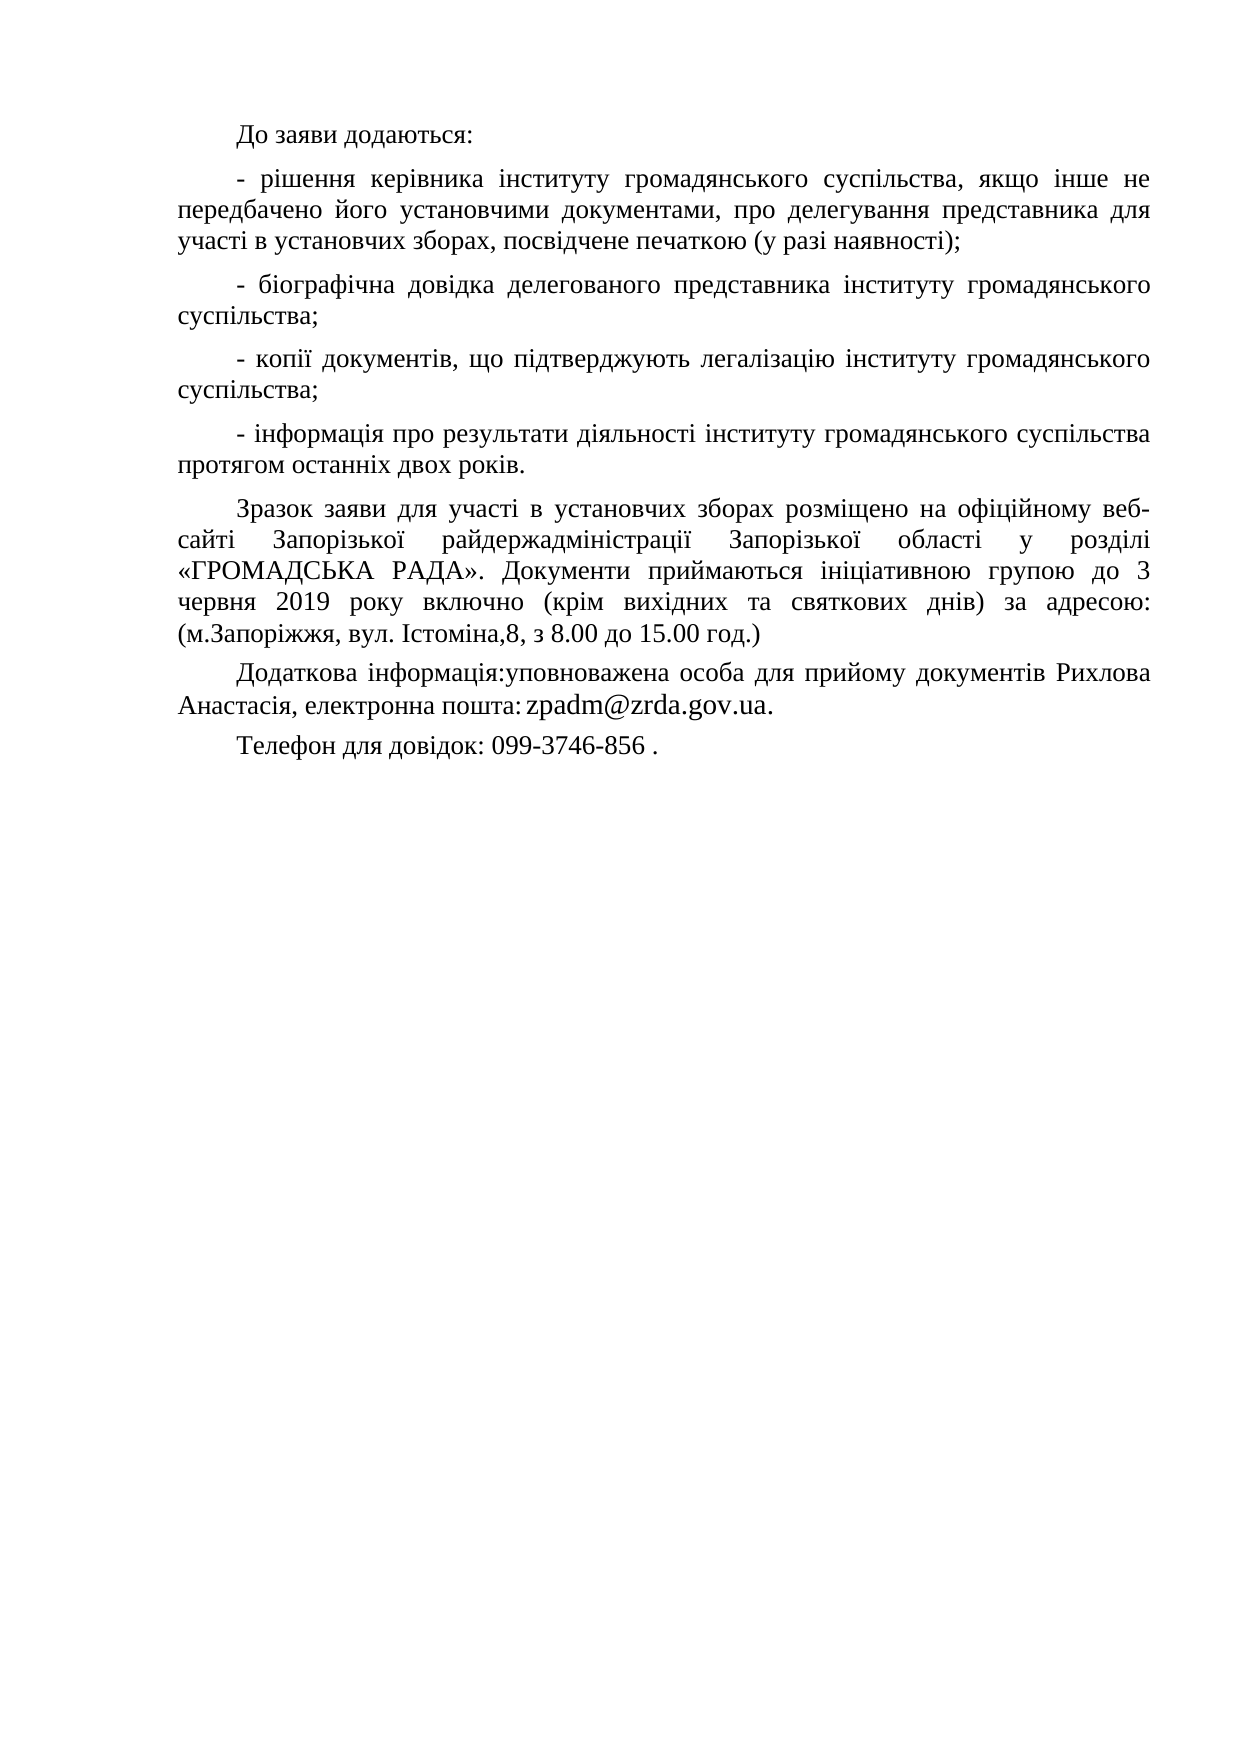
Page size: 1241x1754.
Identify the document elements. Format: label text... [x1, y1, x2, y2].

text Телефон для довідок: 099-3746-856 . [177, 729, 1152, 760]
text - інформація про результати діяльності інституту громадянського суспільства протягом останніх двох років. [177, 417, 1152, 479]
text Додаткова інформація:уповноважена особа для прийому документів Рихлова Анастасія, електронна пошта: zpadm@zrda.gov.ua. [177, 656, 1152, 721]
text - копії документів, що підтверджують легалізацію інституту громадянського суспільства; [177, 342, 1152, 405]
text До заяви додаються: [177, 118, 1152, 149]
text - рішення керівника інституту громадянського суспільства, якщо інше не передбачено його установчими документами, про делегування представника для участі в установчих зборах, посвідчене печаткою (у разі наявності); [177, 162, 1152, 255]
text Зразок заяви для участі в установчих зборах розміщено на офіційному веб-сайті Запорізької райдержадміністрації Запорізької області у розділі «ГРОМАДСЬКА РАДА». Документи приймаються ініціативною групою до 3 червня 2019 року включно (крім вихідних та святкових днів) за адресою: (м.Запоріжжя, вул. Істоміна,8, з 8.00 до 15.00 год.) [177, 492, 1152, 648]
text - біографічна довідка делегованого представника інституту громадянського суспільства; [177, 268, 1152, 330]
